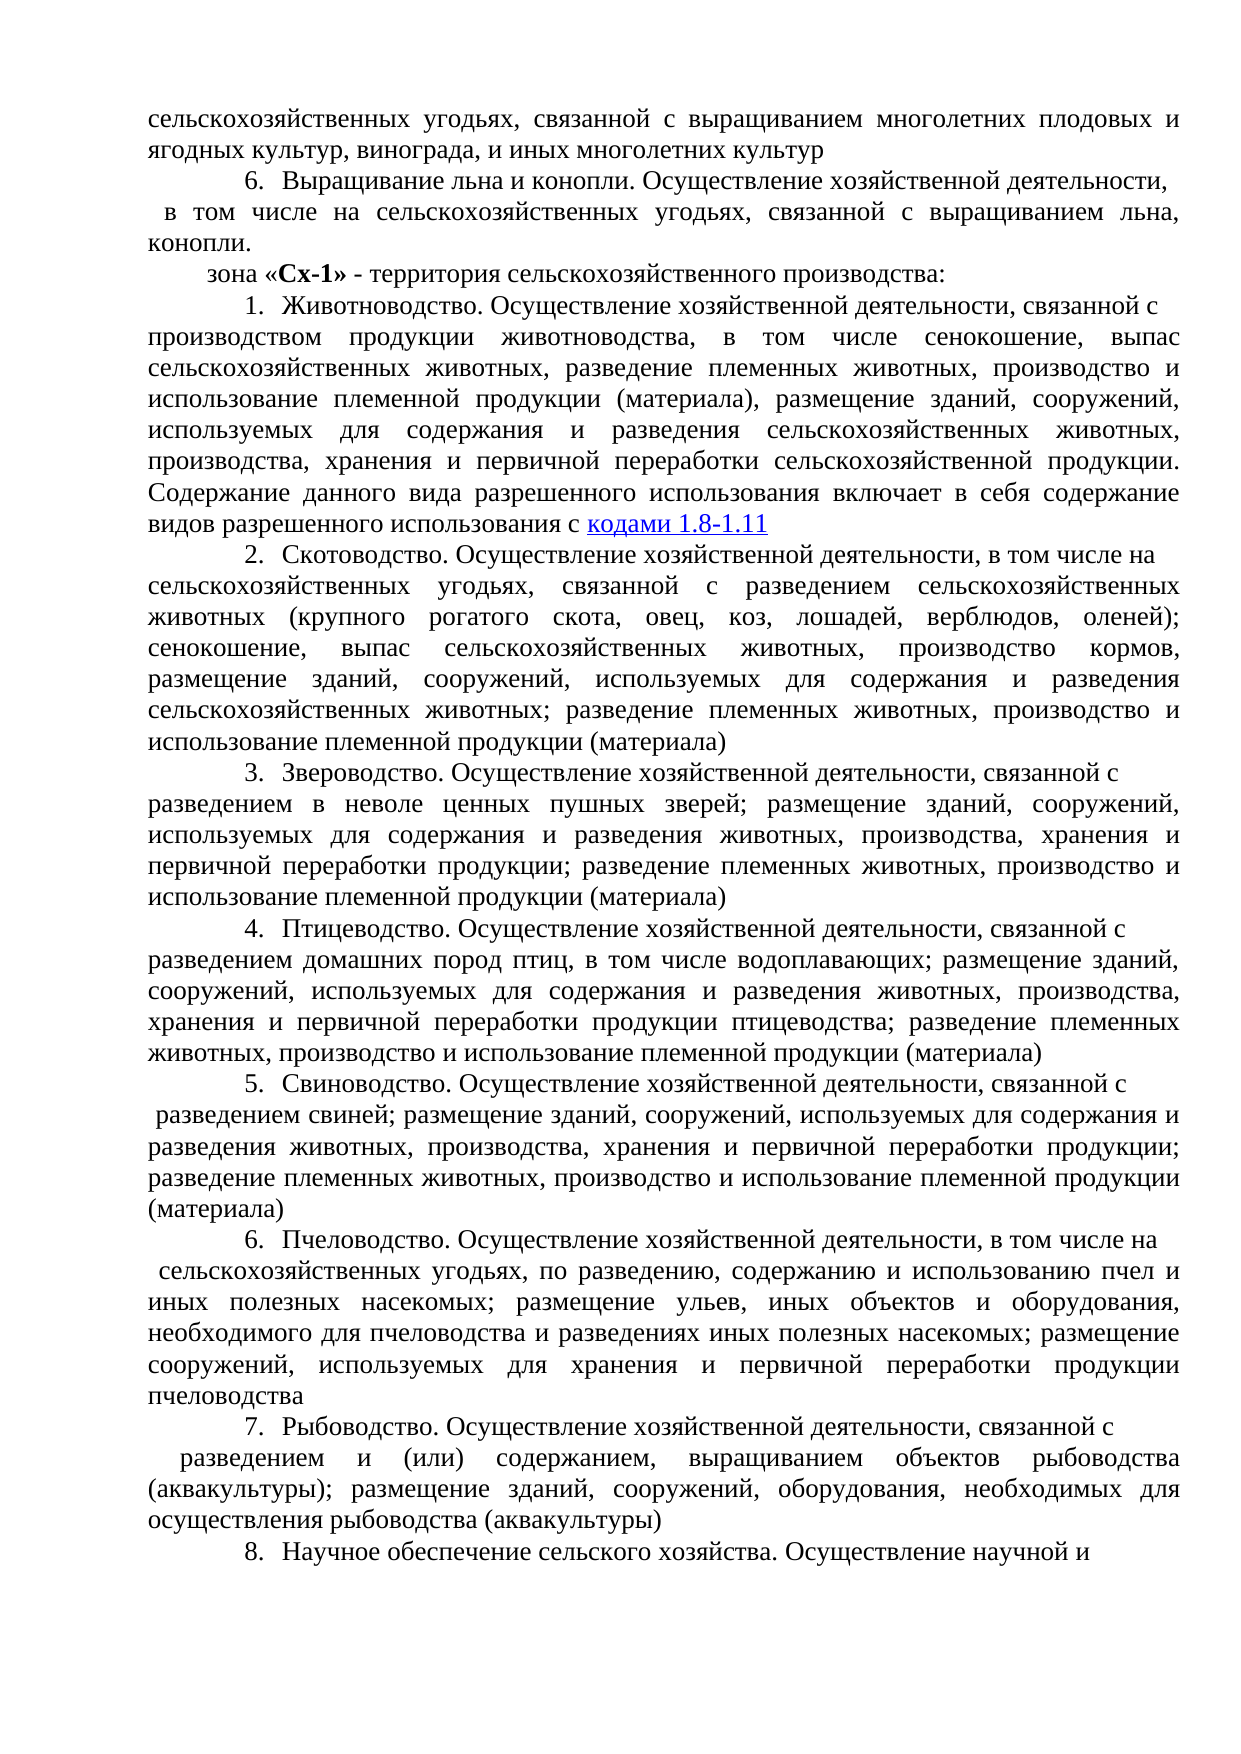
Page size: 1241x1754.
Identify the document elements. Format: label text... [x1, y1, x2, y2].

list Выращивание льна и конопли. Осуществление хозяйственной деятельности, [244, 164, 1181, 195]
text сельскохозяйственных угодьях, по разведению, содержанию и использованию пчел и иных полезных насекомых; размещение ульев, иных объектов и оборудования, необходимого для пчеловодства и разведениях иных полезных насекомых; размещение сооружений, используемых для хранения и первичной переработки продукции пчеловодства [148, 1254, 1181, 1410]
list Животноводство. Осуществление хозяйственной деятельности, связанной с [244, 289, 1181, 320]
list Научное обеспечение сельского хозяйства. Осуществление научной и [244, 1534, 1181, 1566]
text сельскохозяйственных угодьях, связанной с разведением сельскохозяйственных животных (крупного рогатого скота, овец, коз, лошадей, верблюдов, оленей); сенокошение, выпас сельскохозяйственных животных, производство кормов, размещение зданий, сооружений, используемых для содержания и разведения сельскохозяйственных животных; разведение племенных животных, производство и использование племенной продукции (материала) [148, 569, 1181, 756]
text производством продукции животноводства, в том числе сенокошение, выпас сельскохозяйственных животных, разведение племенных животных, производство и использование племенной продукции (материала), размещение зданий, сооружений, используемых для содержания и разведения сельскохозяйственных животных, производства, хранения и первичной переработки сельскохозяйственной продукции. Содержание данного вида разрешенного использования включает в себя содержание видов разрешенного использования с кодами 1.8-1.11 [148, 320, 1181, 538]
text разведением домашних пород птиц, в том числе водоплавающих; размещение зданий, сооружений, используемых для содержания и разведения животных, производства, хранения и первичной переработки продукции птицеводства; разведение племенных животных, производство и использование племенной продукции (материала) [148, 943, 1181, 1067]
list Свиноводство. Осуществление хозяйственной деятельности, связанной с [244, 1067, 1181, 1098]
text сельскохозяйственных угодьях, связанной с выращиванием многолетних плодовых и ягодных культур, винограда, и иных многолетних культур [148, 102, 1181, 164]
list Пчеловодство. Осуществление хозяйственной деятельности, в том числе на [244, 1223, 1181, 1254]
list Птицеводство. Осуществление хозяйственной деятельности, связанной с [244, 912, 1181, 943]
text разведением свиней; размещение зданий, сооружений, используемых для содержания и разведения животных, производства, хранения и первичной переработки продукции; разведение племенных животных, производство и использование племенной продукции (материала) [148, 1098, 1181, 1223]
text зона «Сх-1» - территория сельскохозяйственного производства: [148, 258, 1181, 289]
list Звероводство. Осуществление хозяйственной деятельности, связанной с [244, 756, 1181, 787]
text разведением в неволе ценных пушных зверей; размещение зданий, сооружений, используемых для содержания и разведения животных, производства, хранения и первичной переработки продукции; разведение племенных животных, производство и использование племенной продукции (материала) [148, 787, 1181, 912]
list Рыбоводство. Осуществление хозяйственной деятельности, связанной с [244, 1410, 1181, 1441]
text разведением и (или) содержанием, выращиванием объектов рыбоводства (аквакультуры); размещение зданий, сооружений, оборудования, необходимых для осуществления рыбоводства (аквакультуры) [148, 1441, 1181, 1534]
text в том числе на сельскохозяйственных угодьях, связанной с выращиванием льна, конопли. [148, 195, 1181, 258]
list Скотоводство. Осуществление хозяйственной деятельности, в том числе на [244, 538, 1181, 569]
